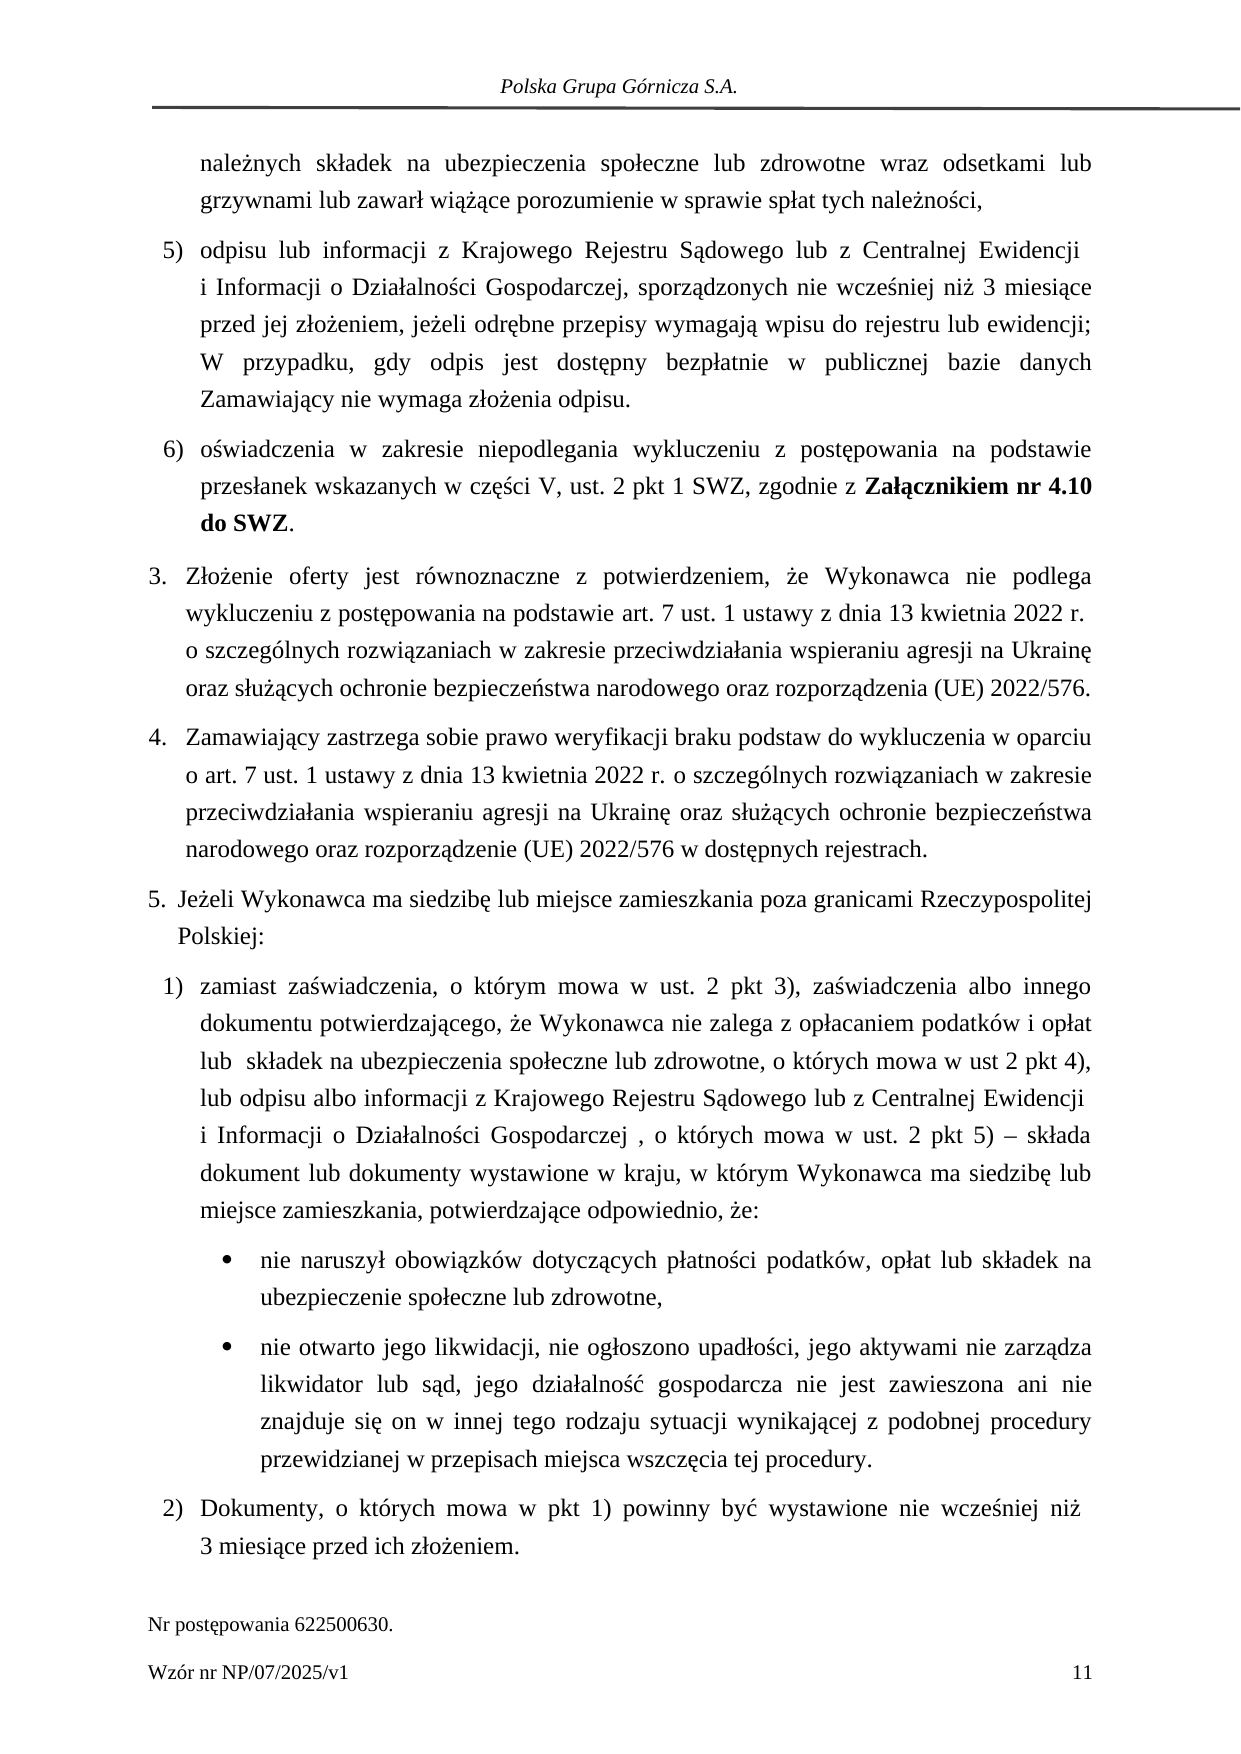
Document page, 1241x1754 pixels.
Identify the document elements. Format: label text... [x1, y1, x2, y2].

list nie otwarto jego likwidacji, nie ogłoszono upadłości, jego aktywami nie zarządza likwidator lub sąd, jego działalność gospodarcza nie jest zawieszona ani nie znajduje się on w innej tego rodzaju sytuacji wynikającej z podobnej procedury przewidzianej w przepisach miejsca wszczęcia tej procedury. [223, 1332, 1093, 1472]
list Zamawiający zastrzega sobie prawo weryfikacji braku podstaw do wykluczenia w oparciu o art. 7 ust. 1 ustawy z dnia 13 kwietnia 2022 r. o szczególnych rozwiązaniach w zakresie przeciwdziałania wspieraniu agresji na Ukrainę oraz służących ochronie bezpieczeństwa narodowego oraz rozporządzenie (UE) 2022/576 w dostępnych rejestrach. [148, 722, 1093, 863]
list nie naruszył obowiązków dotyczących płatności podatków, opłat lub składek na ubezpieczenie społeczne lub zdrowotne, [223, 1245, 1093, 1311]
list oświadczenia w zakresie niepodlegania wykluczeniu z postępowania na podstawie przesłanek wskazanych w części V, ust. 2 pkt 1 SWZ, zgodnie z Załącznikiem nr 4.10 do SWZ. [163, 434, 1093, 537]
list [162, 148, 1093, 214]
list odpisu lub informacji z Krajowego Rejestru Sądowego lub z Centralnej Ewidencji i Informacji o Działalności Gospodarczej, sporządzonych nie wcześniej niż 3 miesiące przed jej złożeniem, jeżeli odrębne przepisy wymagają wpisu do rejestru lub ewidencji; W przypadku, gdy odpis jest dostępny bezpłatnie w publicznej bazie danych Zamawiający nie wymaga złożenia odpisu. [162, 235, 1093, 413]
list zamiast zaświadczenia, o którym mowa w ust. 2 pkt 3), zaświadczenia albo innego dokumentu potwierdzającego, że Wykonawca nie zalega z opłacaniem podatków i opłat lub składek na ubezpieczenia społeczne lub zdrowotne, o których mowa w ust 2 pkt 4), lub odpisu albo informacji z Krajowego Rejestru Sądowego lub z Centralnej Ewidencji i Informacji o Działalności Gospodarczej , o których mowa w ust. 2 pkt 5) – składa dokument lub dokumenty wystawione w kraju, w którym Wykonawca ma siedzibę lub miejsce zamieszkania, potwierdzające odpowiednio, że: [162, 971, 1093, 1224]
list Złożenie oferty jest równoznaczne z potwierdzeniem, że Wykonawca nie podlega wykluczeniu z postępowania na podstawie art. 7 ust. 1 ustawy z dnia 13 kwietnia 2022 r. o szczególnych rozwiązaniach w zakresie przeciwdziałania wspieraniu agresji na Ukrainę oraz służących ochronie bezpieczeństwa narodowego oraz rozporządzenia (UE) 2022/576. [148, 561, 1093, 702]
list Jeżeli Wykonawca ma siedzibę lub miejsce zamieszkania poza granicami Rzeczypospolitej Polskiej: [148, 884, 1093, 950]
list Dokumenty, o których mowa w pkt 1) powinny być wystawione nie wcześniej niż 3 miesiące przed ich złożeniem. [162, 1493, 1093, 1559]
